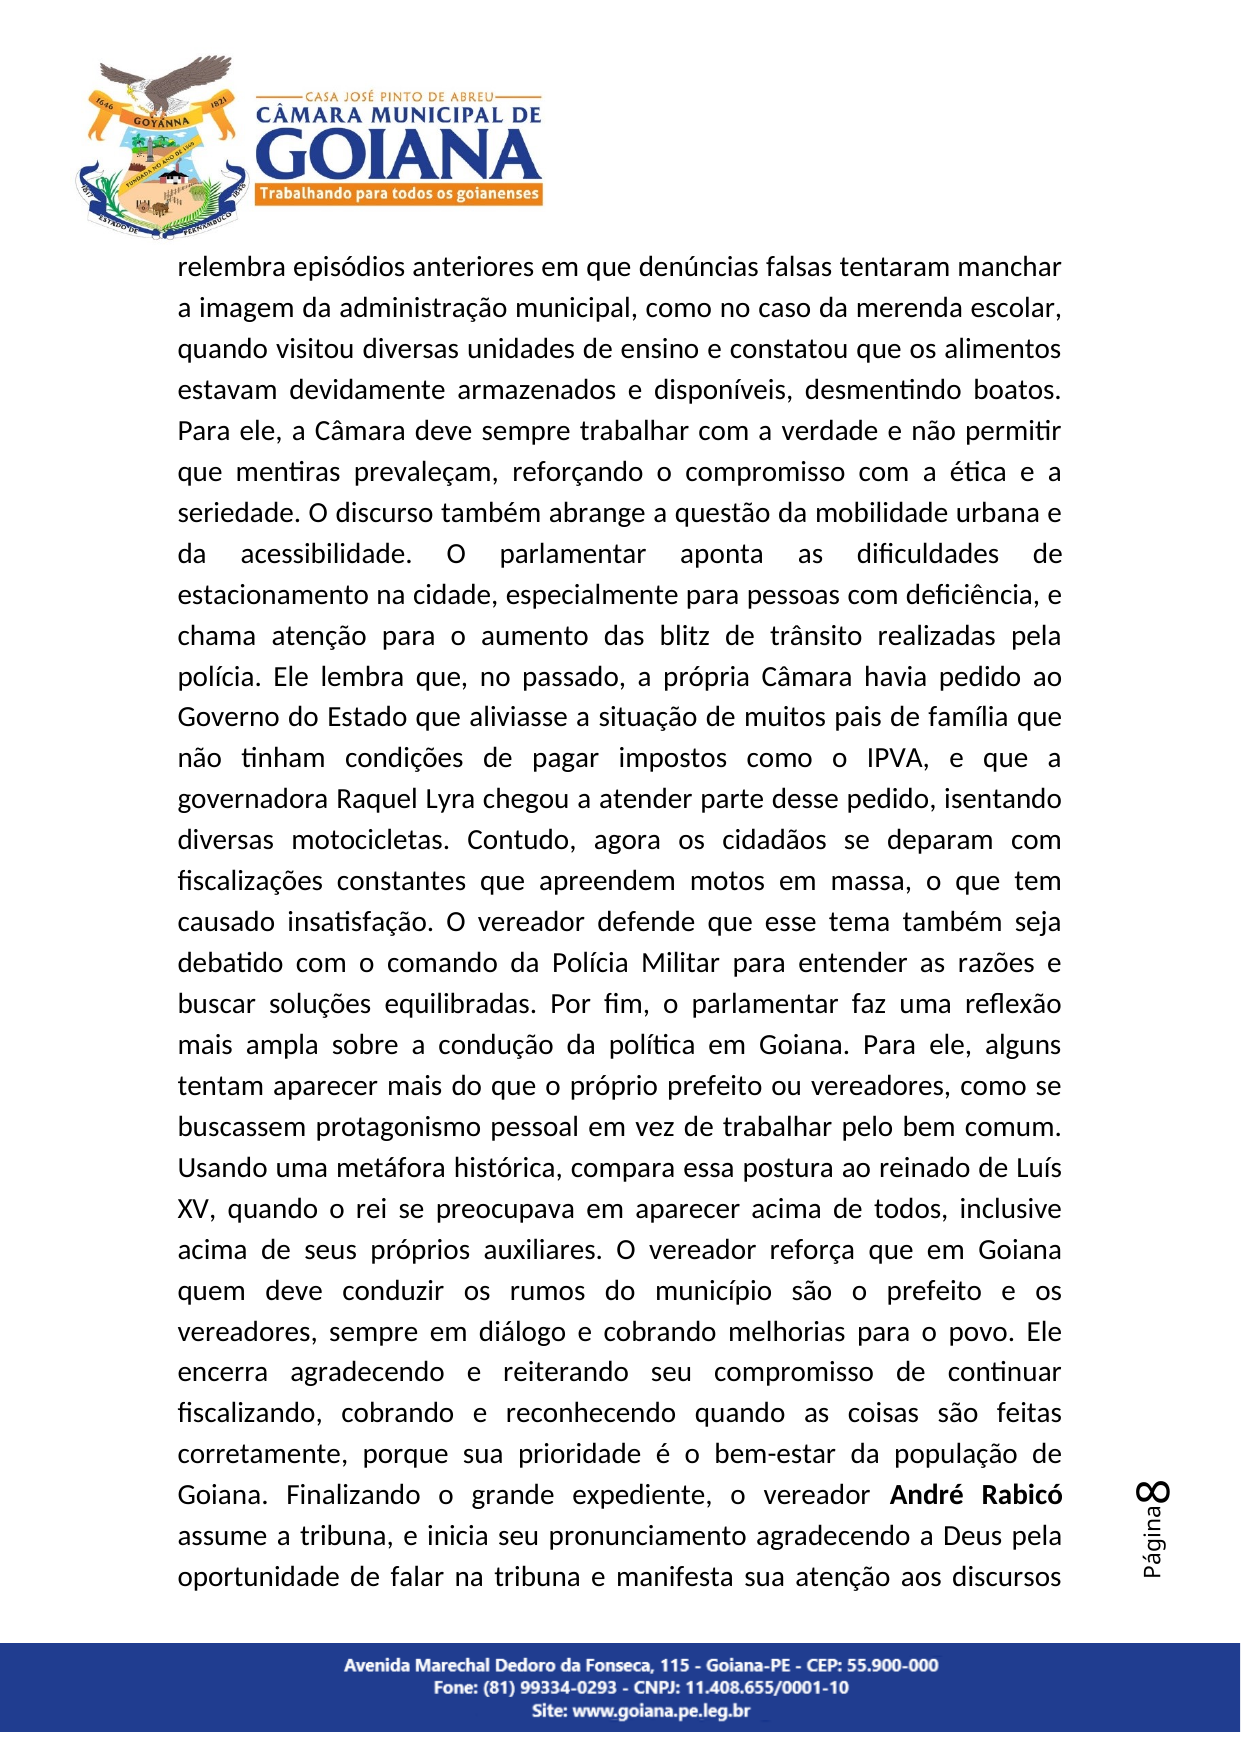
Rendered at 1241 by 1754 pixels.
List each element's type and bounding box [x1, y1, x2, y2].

picture [0, 1643, 1241, 1732]
text [177, 248, 1063, 1594]
picture [70, 47, 547, 257]
